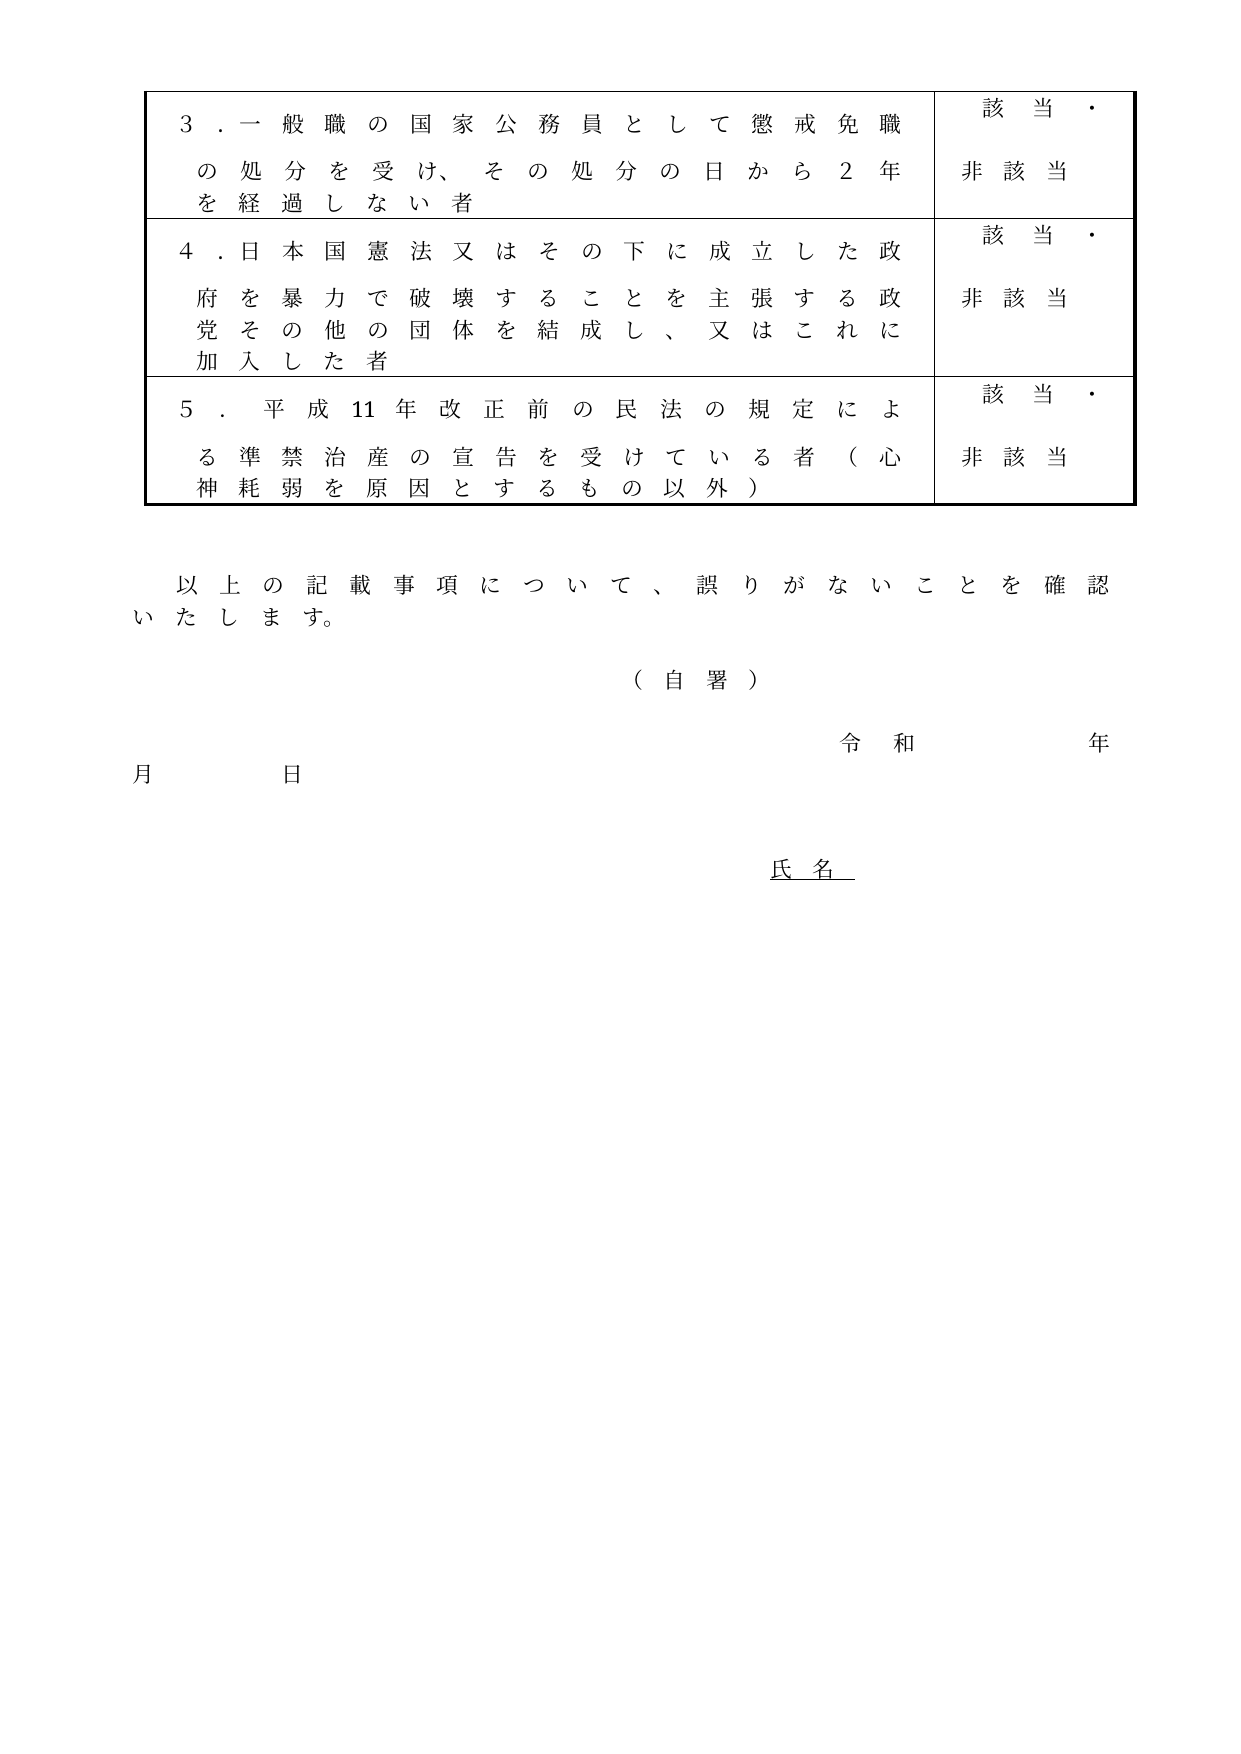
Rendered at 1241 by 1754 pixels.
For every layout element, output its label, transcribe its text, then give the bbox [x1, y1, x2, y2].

text 以上の記載事項について、誤りがないことを確認いたします。 [132, 569, 1131, 632]
table_cell ４. 日本国憲法又はその下に成立した政府を暴力で破壊することを主張する政党その他の団体を結成し、又はこれに加入した者 [147, 219, 934, 376]
table_cell 該当・非該当 [935, 377, 1133, 503]
table_cell 該当・非該当 [935, 219, 1133, 376]
text 氏名 [132, 852, 1131, 883]
table_cell ３. 一般職の国家公務員として懲戒免職の処分を受け、その処分の日から２年を経過しない者 [147, 92, 934, 217]
text 令和 年 月 日 [132, 726, 1131, 789]
table_cell ５．平成11年改正前の民法の規定による準禁治産の宣告を受けている者（心神耗弱を原因とするもの以外） [147, 377, 934, 503]
text （自署） [132, 663, 1131, 694]
table_cell 該当・非該当 [935, 92, 1133, 217]
